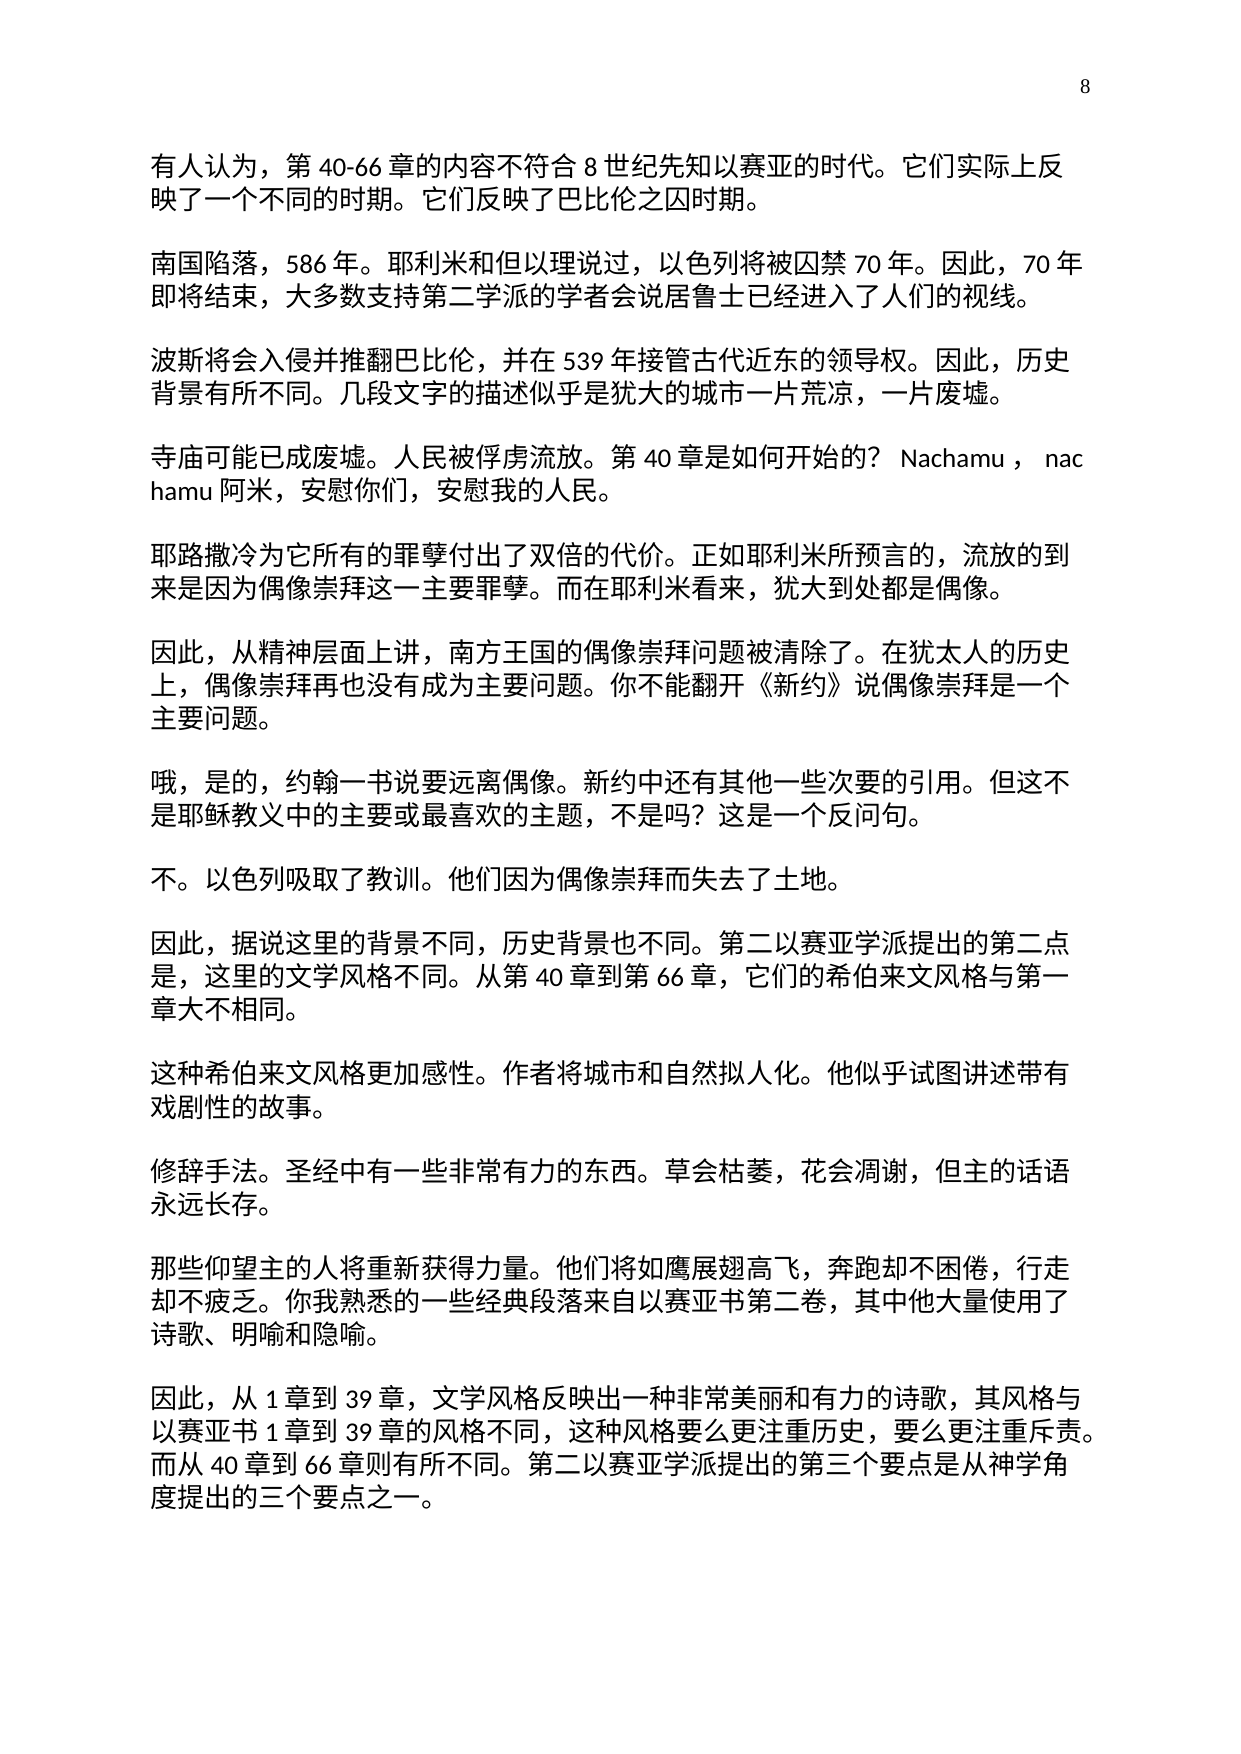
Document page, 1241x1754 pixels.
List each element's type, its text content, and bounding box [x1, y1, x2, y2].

text 耶路撒冷为它所有的罪孽付出了双倍的代价。正如耶利米所预言的，流放的到来是因为偶像崇拜这一主要罪孽。而在耶利米看来，犹大到处都是偶像。 [150, 539, 1090, 605]
text 那些仰望主的人将重新获得力量。他们将如鹰展翅高飞，奔跑却不困倦，行走却不疲乏。你我熟悉的一些经典段落来自以赛亚书第二卷，其中他大量使用了诗歌、明喻和隐喻。 [150, 1252, 1090, 1351]
text 修辞手法。圣经中有一些非常有力的东西。草会枯萎，花会凋谢，但主的话语永远长存。 [150, 1155, 1090, 1221]
text 哦，是的，约翰一书说要远离偶像。新约中还有其他一些次要的引用。但这不是耶稣教义中的主要或最喜欢的主题，不是吗？这是一个反问句。 [150, 766, 1090, 832]
text 寺庙可能已成废墟。人民被俘虏流放。第 40 章是如何开始的？ Nachamu ， nachamu 阿米，安慰你们，安慰我的人民。 [150, 442, 1090, 508]
text 这种希伯来文风格更加感性。作者将城市和自然拟人化。他似乎试图讲述带有戏剧性的故事。 [150, 1058, 1090, 1124]
text 波斯将会入侵并推翻巴比伦，并在 539 年接管古代近东的领导权。因此，历史背景有所不同。几段文字的描述似乎是犹大的城市一片荒凉，一片废墟。 [150, 344, 1090, 410]
text 因此，从 1 章到 39 章，文学风格反映出一种非常美丽和有力的诗歌，其风格与以赛亚书 1 章到 39 章的风格不同，这种风格要么更注重历史，要么更注重斥责。而从 40 章到 66 章则有所不同。第二以赛亚学派提出的第三个要点是从神学角度提出的三个要点之一。 [150, 1382, 1090, 1514]
text 有人认为，第 40-66 章的内容不符合 8 世纪先知以赛亚的时代。它们实际上反映了一个不同的时期。它们反映了巴比伦之囚时期。 [150, 150, 1090, 216]
text 因此，从精神层面上讲，南方王国的偶像崇拜问题被清除了。在犹太人的历史上，偶像崇拜再也没有成为主要问题。你不能翻开《新约》说偶像崇拜是一个主要问题。 [150, 636, 1090, 735]
text 南国陷落，586 年。耶利米和但以理说过，以色列将被囚禁 70 年。因此，70 年即将结束，大多数支持第二学派的学者会说居鲁士已经进入了人们的视线。 [150, 247, 1090, 313]
text 因此，据说这里的背景不同，历史背景也不同。第二以赛亚学派提出的第二点是，这里的文学风格不同。从第 40 章到第 66 章，它们的希伯来文风格与第一章大不相同。 [150, 927, 1090, 1027]
text 不。以色列吸取了教训。他们因为偶像崇拜而失去了土地。 [150, 863, 1090, 896]
